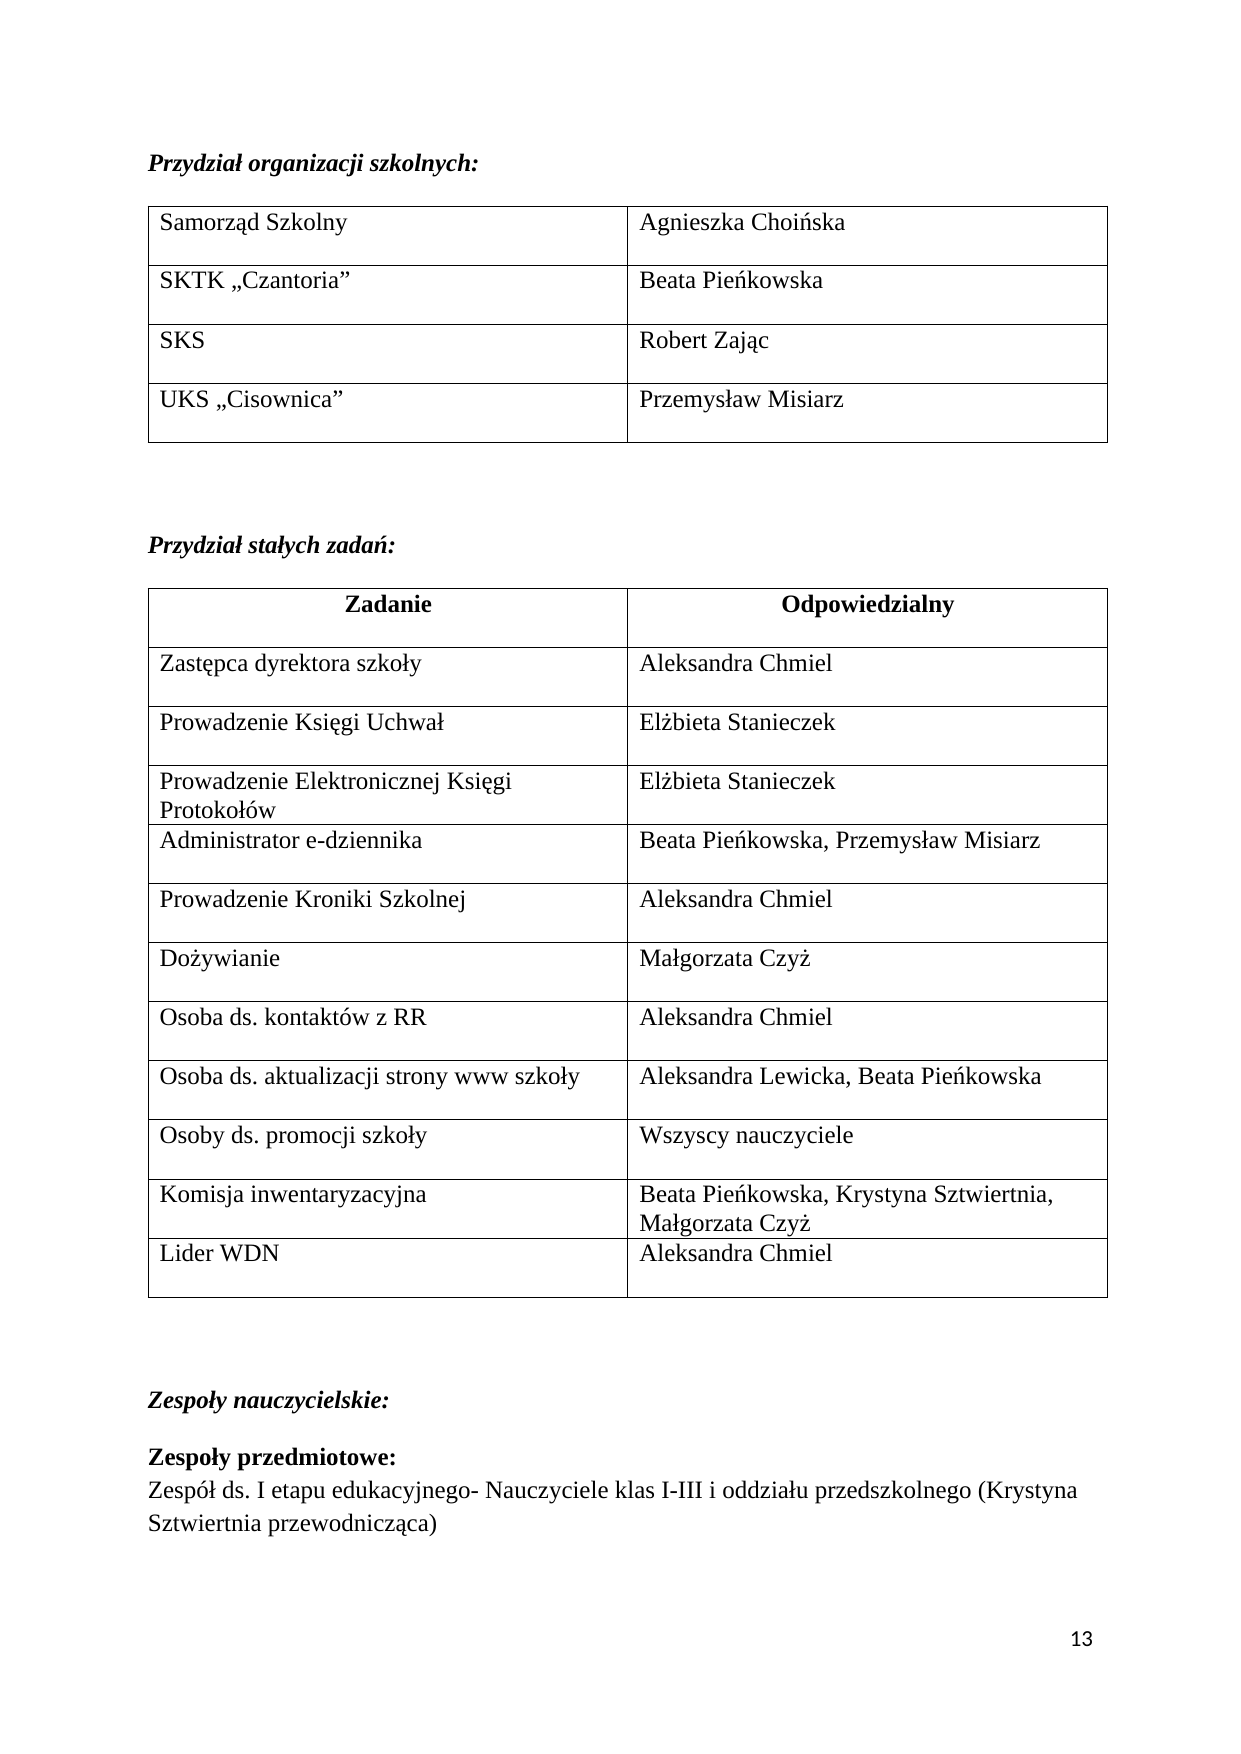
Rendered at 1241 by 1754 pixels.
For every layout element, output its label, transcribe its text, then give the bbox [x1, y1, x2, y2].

table_header Agnieszka Choińska [628, 207, 1107, 264]
table_cell Wszyscy nauczyciele [628, 1120, 1107, 1178]
table_cell Robert Zając [628, 325, 1107, 383]
table_cell Komisja inwentaryzacyjna [149, 1180, 627, 1237]
table_cell Administrator e-dziennika [149, 825, 627, 883]
table_header Samorząd Szkolny [149, 207, 627, 264]
table_cell Aleksandra Lewicka, Beata Pieńkowska [628, 1061, 1107, 1119]
table_cell Dożywianie [149, 943, 627, 1001]
table_cell Przemysław Misiarz [628, 384, 1107, 442]
table_cell Małgorzata Czyż [628, 943, 1107, 1001]
table_cell Osoba ds. kontaktów z RR [149, 1002, 627, 1060]
table_cell Beata Pieńkowska, Krystyna Sztwiertnia, Małgorzata Czyż [628, 1180, 1107, 1237]
table_cell UKS „Cisownica” [149, 384, 627, 442]
text Przydział stałych zadań: [148, 530, 1093, 559]
table_cell Prowadzenie Elektronicznej Księgi Protokołów [149, 766, 627, 824]
table_cell Aleksandra Chmiel [628, 648, 1107, 706]
text Zespoły nauczycielskie: [148, 1385, 1093, 1413]
table_cell Aleksandra Chmiel [628, 884, 1107, 942]
table_cell Lider WDN [149, 1239, 627, 1297]
table_cell Zastępca dyrektora szkoły [149, 648, 627, 706]
table_cell Prowadzenie Księgi Uchwał [149, 707, 627, 765]
table_cell Beata Pieńkowska [628, 266, 1107, 324]
table_cell Aleksandra Chmiel [628, 1239, 1107, 1297]
table_cell Osoba ds. aktualizacji strony www szkoły [149, 1061, 627, 1119]
table_cell SKS [149, 325, 627, 383]
table_cell SKTK „Czantoria” [149, 266, 627, 324]
table_cell Elżbieta Stanieczek [628, 766, 1107, 824]
text Przydział organizacji szkolnych: [148, 148, 1093, 176]
table_cell Aleksandra Chmiel [628, 1002, 1107, 1060]
table_cell Elżbieta Stanieczek [628, 707, 1107, 765]
table_cell Osoby ds. promocji szkoły [149, 1120, 627, 1178]
text Zespoły przedmiotowe: [148, 1442, 1093, 1471]
text Zespół ds. I etapu edukacyjnego- Nauczyciele klas I-III i oddziału przedszkolnego (Krystyna Sztwiertnia przewodnicząca) [148, 1475, 1093, 1537]
table_cell Prowadzenie Kroniki Szkolnej [149, 884, 627, 942]
table_header Odpowiedzialny [628, 589, 1107, 647]
table_header Zadanie [149, 589, 627, 647]
table_cell Beata Pieńkowska, Przemysław Misiarz [628, 825, 1107, 883]
